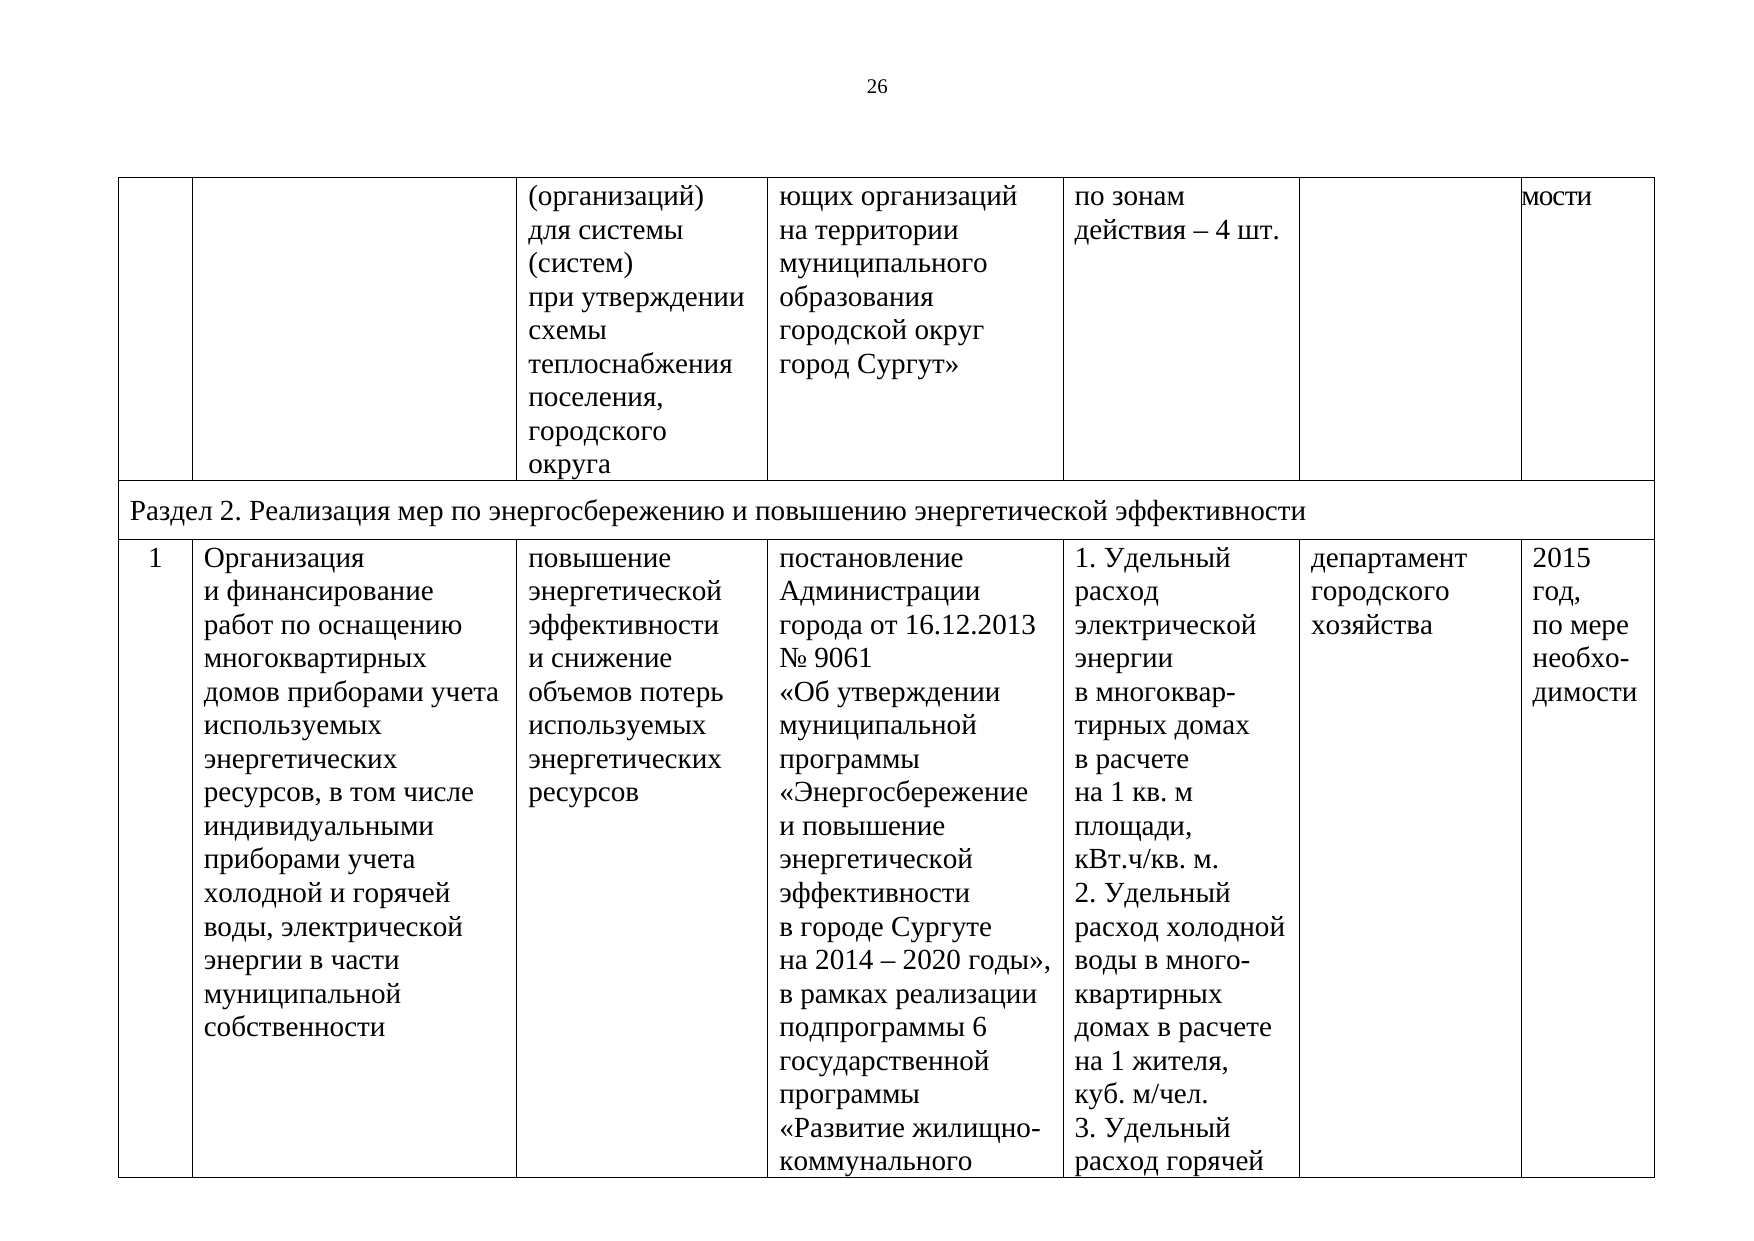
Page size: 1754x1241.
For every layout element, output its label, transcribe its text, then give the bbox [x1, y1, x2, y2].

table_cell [193, 540, 516, 1177]
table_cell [768, 178, 1063, 480]
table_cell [1300, 540, 1521, 1177]
table_cell 1 [119, 540, 192, 1177]
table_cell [517, 540, 767, 1177]
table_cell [1300, 178, 1521, 480]
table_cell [1522, 178, 1654, 480]
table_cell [517, 178, 767, 480]
table_cell 8 [119, 178, 192, 480]
table_cell Раздел 2. Реализация мер по энергосбережению и повышению энергетической эффективности [119, 481, 1654, 539]
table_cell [1064, 540, 1299, 1177]
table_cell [1064, 178, 1299, 480]
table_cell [193, 178, 516, 480]
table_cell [1522, 540, 1654, 1177]
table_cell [768, 540, 1063, 1177]
